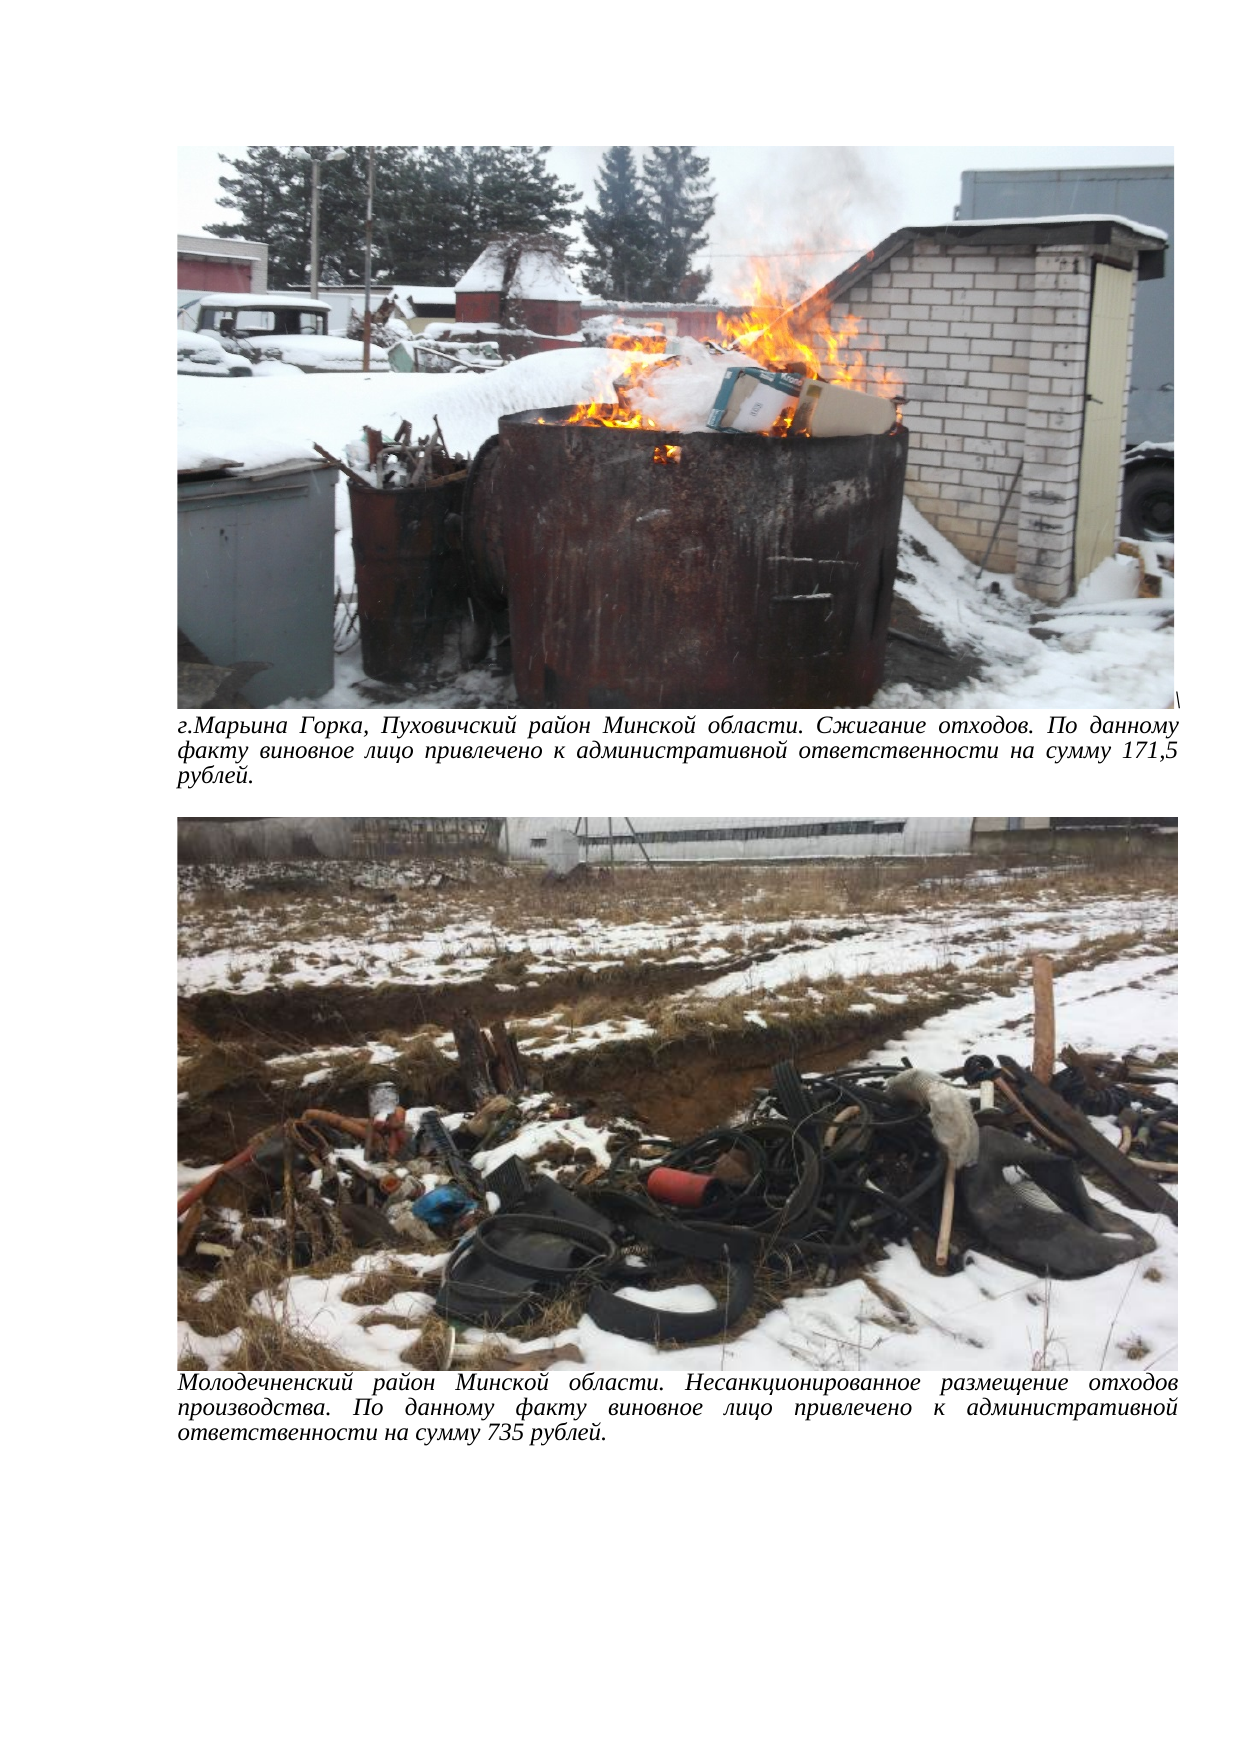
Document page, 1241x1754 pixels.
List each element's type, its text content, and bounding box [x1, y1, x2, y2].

list Молодечненский район Минской области. Несанкционированное размещение отходов производства. По данному факту виновное лицо привлечено к административной ответственности на сумму 735 рублей. [177, 1371, 1181, 1446]
picture [177, 817, 1178, 1371]
list г.Марьина Горка, Пуховичский район Минской области. Сжигание отходов. По данному факту виновное лицо привлечено к административной ответственности на сумму 171,5 рублей. [177, 714, 1181, 789]
picture [177, 146, 1175, 709]
